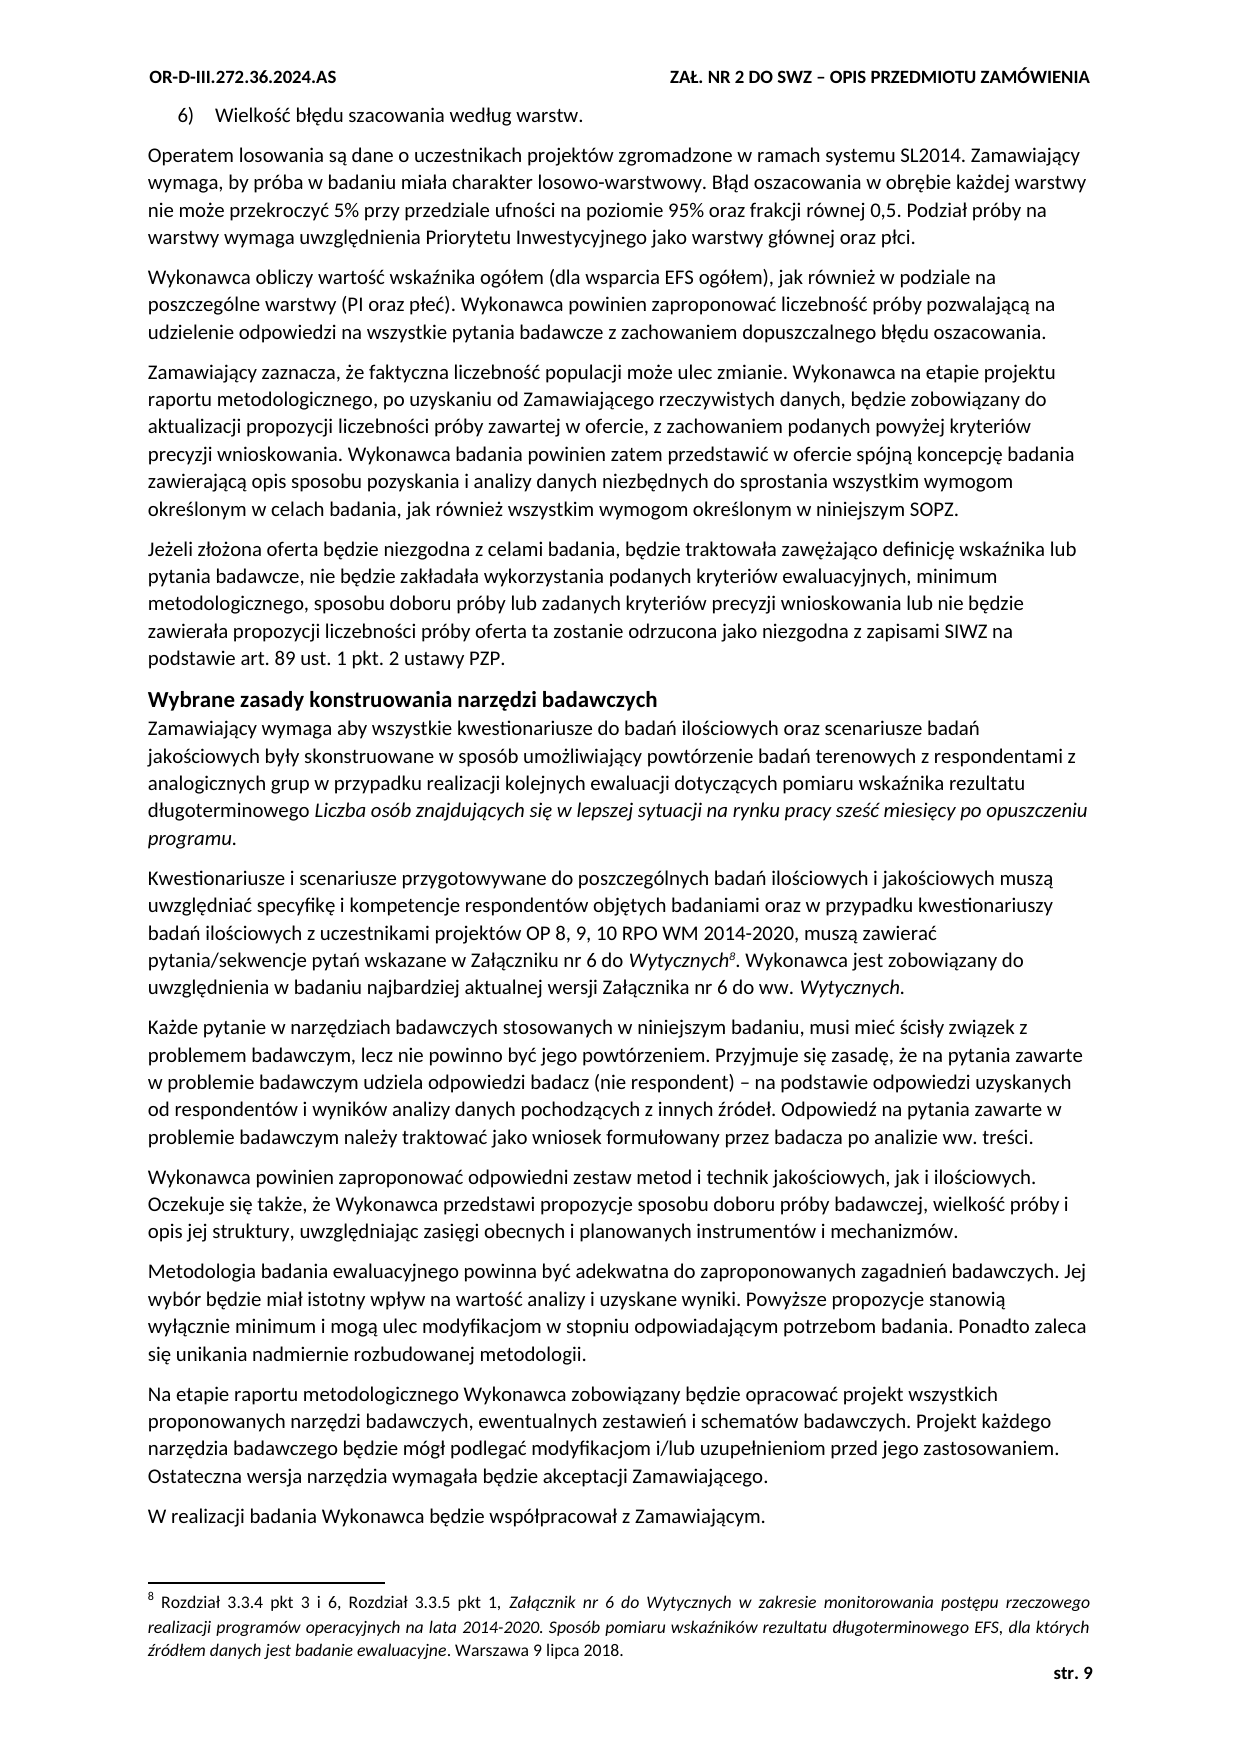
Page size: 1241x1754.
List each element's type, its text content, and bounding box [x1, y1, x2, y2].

text W realizacji badania Wykonawca będzie współpracował z Zamawiającym. [148, 1503, 1092, 1528]
list Wielkość błędu szacowania według warstw. [177, 102, 1092, 128]
text Zamawiający wymaga aby wszystkie kwestionariusze do badań ilościowych oraz scenariusze badań jakościowych były skonstruowane w sposób umożliwiający powtórzenie badań terenowych z respondentami z analogicznych grup w przypadku realizacji kolejnych ewaluacji dotyczących pomiaru wskaźnika rezultatu długoterminowego Liczba osób znajdujących się w lepszej sytuacji na rynku pracy sześć miesięcy po opuszczeniu programu. [148, 716, 1092, 851]
text Wykonawca powinien zaproponować odpowiedni zestaw metod i technik jakościowych, jak i ilościowych. Oczekuje się także, że Wykonawca przedstawi propozycje sposobu doboru próby badawczej, wielkość próby i opis jej struktury, uwzględniając zasięgi obecnych i planowanych instrumentów i mechanizmów. [148, 1164, 1092, 1244]
text Wykonawca obliczy wartość wskaźnika ogółem (dla wsparcia EFS ogółem), jak również w podziale na poszczególne warstwy (PI oraz płeć). Wykonawca powinien zaproponować liczebność próby pozwalającą na udzielenie odpowiedzi na wszystkie pytania badawcze z zachowaniem dopuszczalnego błędu oszacowania. [148, 264, 1092, 344]
text Jeżeli złożona oferta będzie niezgodna z celami badania, będzie traktowała zawężająco definicję wskaźnika lub pytania badawcze, nie będzie zakładała wykorzystania podanych kryteriów ewaluacyjnych, minimum metodologicznego, sposobu doboru próby lub zadanych kryteriów precyzji wnioskowania lub nie będzie zawierała propozycji liczebności próby oferta ta zostanie odrzucona jako niezgodna z zapisami SIWZ na podstawie art. 89 ust. 1 pkt. 2 ustawy PZP. [148, 536, 1092, 671]
subtitle Wybrane zasady konstruowania narzędzi badawczych [148, 685, 1092, 713]
text Operatem losowania są dane o uczestnikach projektów zgromadzone w ramach systemu SL2014. Zamawiający wymaga, by próba w badaniu miała charakter losowo-warstwowy. Błąd oszacowania w obrębie każdej warstwy nie może przekroczyć 5% przy przedziale ufności na poziomie 95% oraz frakcji równej 0,5. Podział próby na warstwy wymaga uwzględnienia Priorytetu Inwestycyjnego jako warstwy głównej oraz płci. [148, 142, 1092, 250]
text Każde pytanie w narzędziach badawczych stosowanych w niniejszym badaniu, musi mieć ścisły związek z problemem badawczym, lecz nie powinno być jego powtórzeniem. Przyjmuje się zasadę, że na pytania zawarte w problemie badawczym udziela odpowiedzi badacz (nie respondent) – na podstawie odpowiedzi uzyskanych od respondentów i wyników analizy danych pochodzących z innych źródeł. Odpowiedź na pytania zawarte w problemie badawczym należy traktować jako wniosek formułowany przez badacza po analizie ww. treści. [148, 1014, 1092, 1149]
text Zamawiający zaznacza, że faktyczna liczebność populacji może ulec zmianie. Wykonawca na etapie projektu raportu metodologicznego, po uzyskaniu od Zamawiającego rzeczywistych danych, będzie zobowiązany do aktualizacji propozycji liczebności próby zawartej w ofercie, z zachowaniem podanych powyżej kryteriów precyzji wnioskowania. Wykonawca badania powinien zatem przedstawić w ofercie spójną koncepcję badania zawierającą opis sposobu pozyskania i analizy danych niezbędnych do sprostania wszystkim wymogom określonym w celach badania, jak również wszystkim wymogom określonym w niniejszym SOPZ. [148, 359, 1092, 521]
text Kwestionariusze i scenariusze przygotowywane do poszczególnych badań ilościowych i jakościowych muszą uwzględniać specyfikę i kompetencje respondentów objętych badaniami oraz w przypadku kwestionariuszy badań ilościowych z uczestnikami projektów OP 8, 9, 10 RPO WM 2014-2020, muszą zawierać pytania/sekwencje pytań wskazane w Załączniku nr 6 do Wytycznych. Wykonawca jest zobowiązany do uwzględnienia w badaniu najbardziej aktualnej wersji Załącznika nr 6 do ww. Wytycznych. [148, 865, 1092, 1000]
text Metodologia badania ewaluacyjnego powinna być adekwatna do zaproponowanych zagadnień badawczych. Jej wybór będzie miał istotny wpływ na wartość analizy i uzyskane wyniki. Powyższe propozycje stanowią wyłącznie minimum i mogą ulec modyfikacjom w stopniu odpowiadającym potrzebom badania. Ponadto zaleca się unikania nadmiernie rozbudowanej metodologii. [148, 1259, 1092, 1366]
text Na etapie raportu metodologicznego Wykonawca zobowiązany będzie opracować projekt wszystkich proponowanych narzędzi badawczych, ewentualnych zestawień i schematów badawczych. Projekt każdego narzędzia badawczego będzie mógł podlegać modyfikacjom i/lub uzupełnieniom przed jego zastosowaniem. Ostateczna wersja narzędzia wymagała będzie akceptacji Zamawiającego. [148, 1381, 1092, 1488]
